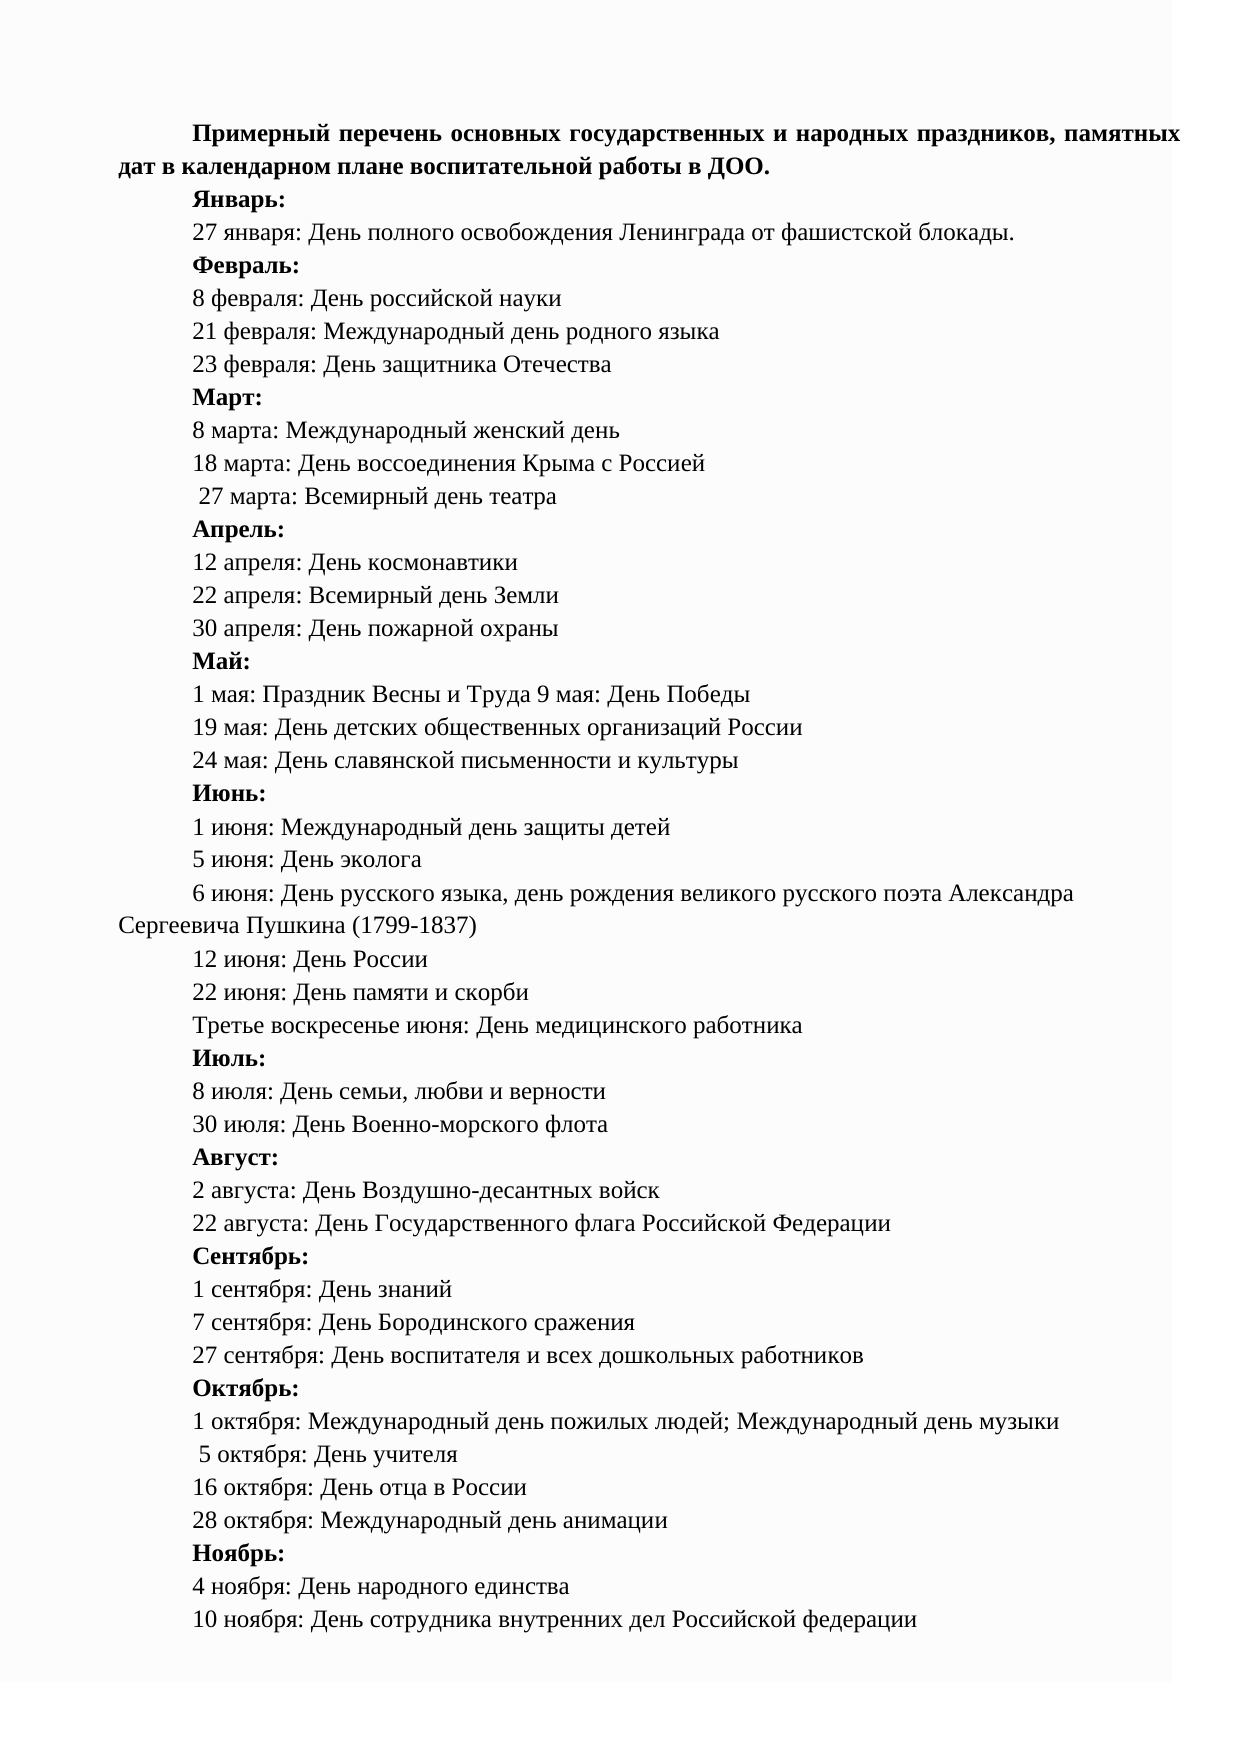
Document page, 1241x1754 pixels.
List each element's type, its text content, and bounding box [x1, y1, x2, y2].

text 16 октября: День отца в России [118, 1472, 1181, 1501]
text 12 апреля: День космонавтики [118, 547, 1181, 576]
subtitle Май: [118, 646, 1181, 675]
text 10 ноября: День сотрудника внутренних дел Российской федерации [118, 1604, 1181, 1633]
text 30 апреля: День пожарной охраны [118, 613, 1181, 642]
text 8 февраля: День российской науки [118, 283, 1181, 312]
text 1 июня: Международный день защиты детей [118, 812, 1181, 840]
subtitle Апрель: [118, 514, 1181, 543]
text 24 мая: День славянской письменности и культуры [118, 746, 1181, 774]
subtitle Сентябрь: [118, 1241, 1181, 1269]
text 22 июня: День памяти и скорби [118, 977, 1181, 1005]
text 27 января: День полного освобождения Ленинграда от фашистской блокады. [118, 217, 1181, 246]
text 27 марта: Всемирный день театра [118, 481, 1181, 510]
text 23 февраля: День защитника Отечества [118, 349, 1181, 378]
text 22 августа: День Государственного флага Российской Федерации [118, 1208, 1181, 1237]
text 28 октября: Международный день анимации [118, 1505, 1181, 1534]
text 18 марта: День воссоединения Крыма с Россией [118, 448, 1181, 477]
subtitle Июнь: [118, 778, 1181, 807]
text 19 мая: День детских общественных организаций России [118, 712, 1181, 741]
subtitle Июль: [118, 1043, 1181, 1071]
text 5 июня: День эколога [118, 844, 1181, 873]
subtitle Январь: [118, 184, 1181, 213]
text 6 июня: День русского языка, день рождения великого русского поэта Александра Сергеевича Пушкина (1799-1837) [118, 878, 1181, 939]
text 27 сентября: День воспитателя и всех дошкольных работников [118, 1340, 1181, 1369]
text 12 июня: День России [118, 944, 1181, 972]
subtitle Февраль: [118, 250, 1181, 279]
text Третье воскресенье июня: День медицинского работника [118, 1010, 1181, 1038]
text 1 октября: Международный день пожилых людей; Международный день музыки [118, 1406, 1181, 1435]
text 4 ноября: День народного единства [118, 1571, 1181, 1600]
text 8 марта: Международный женский день [118, 415, 1181, 444]
text 7 сентября: День Бородинского сражения [118, 1307, 1181, 1336]
text Примерный перечень основных государственных и народных праздников, памятных дат в календарном плане воспитательной работы в ДОО. [118, 118, 1181, 180]
text 30 июля: День Военно-морского флота [118, 1109, 1181, 1137]
text 22 апреля: Всемирный день Земли [118, 580, 1181, 609]
picture [0, 0, 1172, 1682]
text 8 июля: День семьи, любви и верности [118, 1076, 1181, 1104]
text 1 мая: Праздник Весны и Труда 9 мая: День Победы [118, 679, 1181, 708]
text 5 октября: День учителя [118, 1439, 1181, 1468]
subtitle Март: [118, 382, 1181, 411]
text Август: [118, 1142, 1181, 1171]
text 1 сентября: День знаний [118, 1274, 1181, 1303]
text 21 февраля: Международный день родного языка [118, 316, 1181, 345]
text 2 августа: День Воздушно-десантных войск [118, 1175, 1181, 1203]
subtitle Октябрь: [118, 1373, 1181, 1402]
subtitle Ноябрь: [118, 1538, 1181, 1567]
